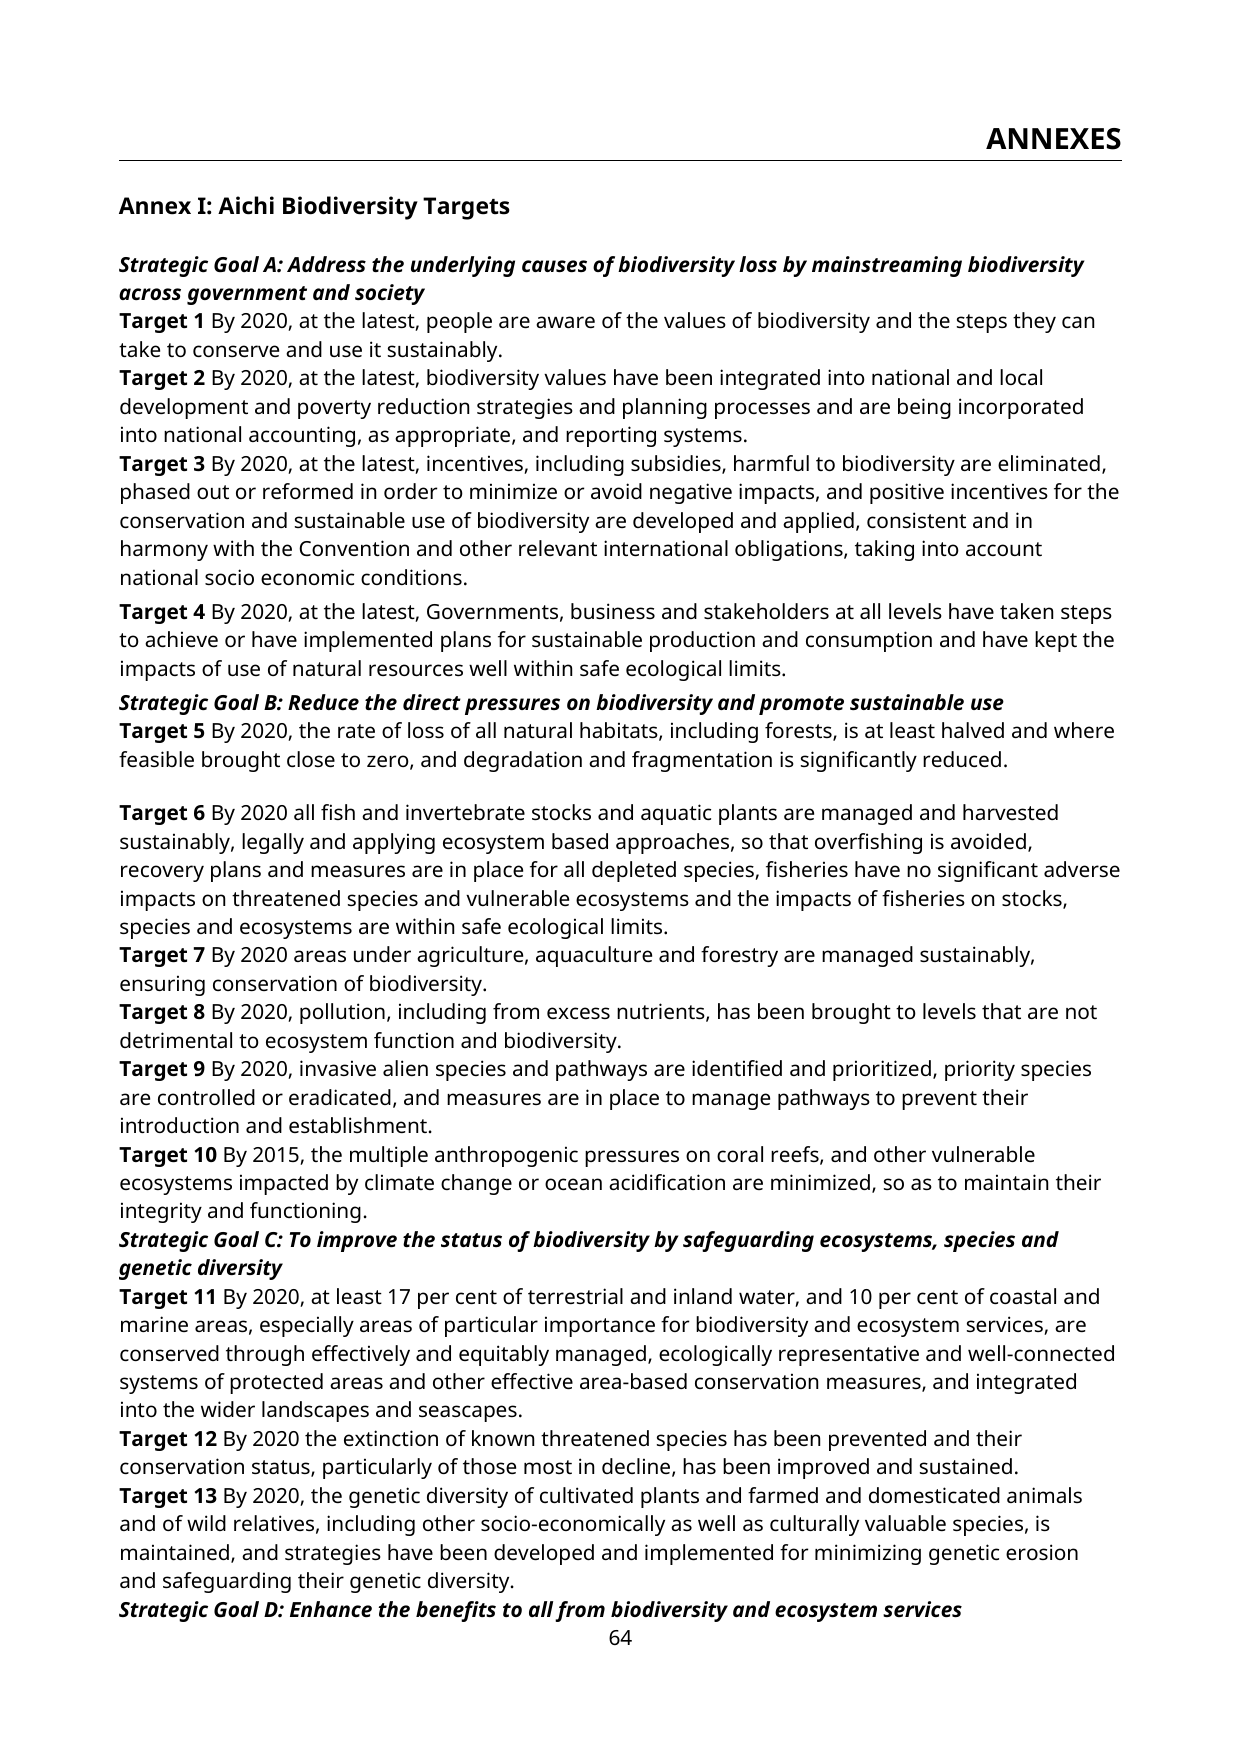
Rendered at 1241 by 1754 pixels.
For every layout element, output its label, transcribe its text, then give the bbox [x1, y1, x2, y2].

table_cell Strategic Goal B: Reduce the direct pressures on biodiversity and promote sustainable use [119, 688, 1122, 717]
table_cell Strategic Goal D: Enhance the benefits to all from biodiversity and ecosystem services [119, 1595, 1122, 1623]
table_cell Target 4 By 2020, at the latest, Governments, business and stakeholders at all levels have taken steps to achieve or have implemented plans for sustainable production and consumption and have kept the impacts of use of natural resources well within safe ecological limits. [119, 591, 1122, 688]
table_cell Target 12 By 2020 the extinction of known threatened species has been prevented and their conservation status, particularly of those most in decline, has been improved and sustained. [119, 1424, 1122, 1481]
table_cell Target 13 By 2020, the genetic diversity of cultivated plants and farmed and domesticated animals and of wild relatives, including other socio-economically as well as culturally valuable species, is maintained, and strategies have been developed and implemented for minimizing genetic erosion and safeguarding their genetic diversity. [119, 1481, 1122, 1595]
table_cell Target 10 By 2015, the multiple anthropogenic pressures on coral reefs, and other vulnerable ecosystems impacted by climate change or ocean acidification are minimized, so as to maintain their integrity and functioning. [119, 1140, 1122, 1225]
table_header Strategic Goal A: Address the underlying causes of biodiversity loss by mainstreaming biodiversity across government and society [119, 250, 1122, 307]
table_cell Target 8 By 2020, pollution, including from excess nutrients, has been brought to levels that are not detrimental to ecosystem function and biodiversity. [119, 998, 1122, 1054]
table_cell Target 11 By 2020, at least 17 per cent of terrestrial and inland water, and 10 per cent of coastal and marine areas, especially areas of particular importance for biodiversity and ecosystem services, are conserved through effectively and equitably managed, ecologically representative and well-connected systems of protected areas and other effective area-based conservation measures, and integrated into the wider landscapes and seascapes. [119, 1282, 1122, 1424]
table_cell Target 5 By 2020, the rate of loss of all natural habitats, including forests, is at least halved and where feasible brought close to zero, and degradation and fragmentation is significantly reduced. [119, 717, 1122, 798]
table_cell Target 2 By 2020, at the latest, biodiversity values have been integrated into national and local development and poverty reduction strategies and planning processes and are being incorporated into national accounting, as appropriate, and reporting systems. [119, 364, 1122, 449]
table_cell Target 9 By 2020, invasive alien species and pathways are identified and prioritized, priority species are controlled or eradicated, and measures are in place to manage pathways to prevent their introduction and establishment. [119, 1054, 1122, 1140]
table_cell Target 7 By 2020 areas under agriculture, aquaculture and forestry are managed sustainably, ensuring conservation of biodiversity. [119, 941, 1122, 997]
table_cell Target 3 By 2020, at the latest, incentives, including subsidies, harmful to biodiversity are eliminated, phased out or reformed in order to minimize or avoid negative impacts, and positive incentives for the conservation and sustainable use of biodiversity are developed and applied, consistent and in harmony with the Convention and other relevant international obligations, taking into account national socio economic conditions. [119, 449, 1122, 591]
table_cell Strategic Goal C: To improve the status of biodiversity by safeguarding ecosystems, species and genetic diversity [119, 1225, 1122, 1282]
subtitle ANNEXES [118, 118, 1122, 161]
subtitle Annex I: Aichi Biodiversity Targets [118, 190, 1122, 221]
table_cell Target 6 By 2020 all fish and invertebrate stocks and aquatic plants are managed and harvested sustainably, legally and applying ecosystem based approaches, so that overfishing is avoided, recovery plans and measures are in place for all depleted species, fisheries have no significant adverse impacts on threatened species and vulnerable ecosystems and the impacts of fisheries on stocks, species and ecosystems are within safe ecological limits. [119, 799, 1122, 941]
table_cell Target 1 By 2020, at the latest, people are aware of the values of biodiversity and the steps they can take to conserve and use it sustainably. [119, 307, 1122, 363]
